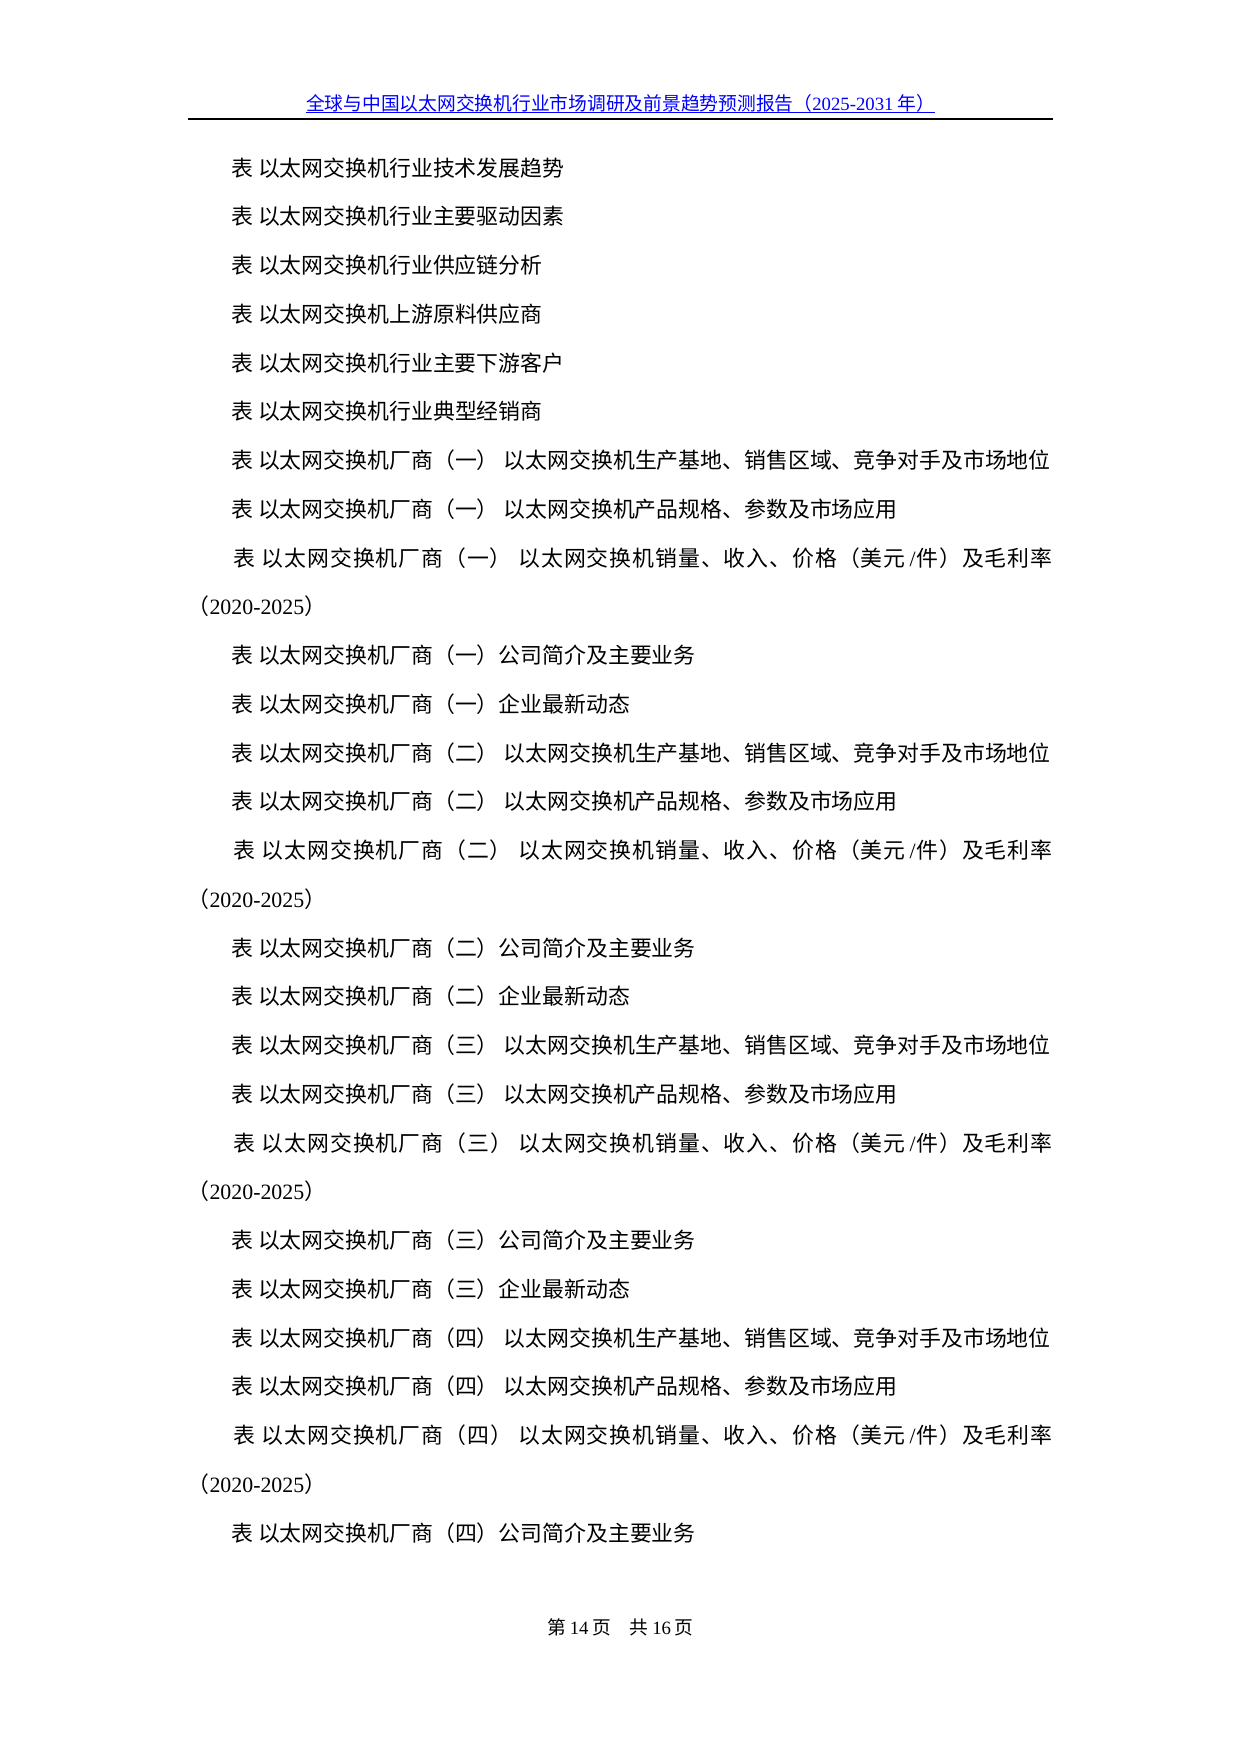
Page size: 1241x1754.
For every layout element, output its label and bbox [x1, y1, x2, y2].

text [187, 150, 1053, 1548]
